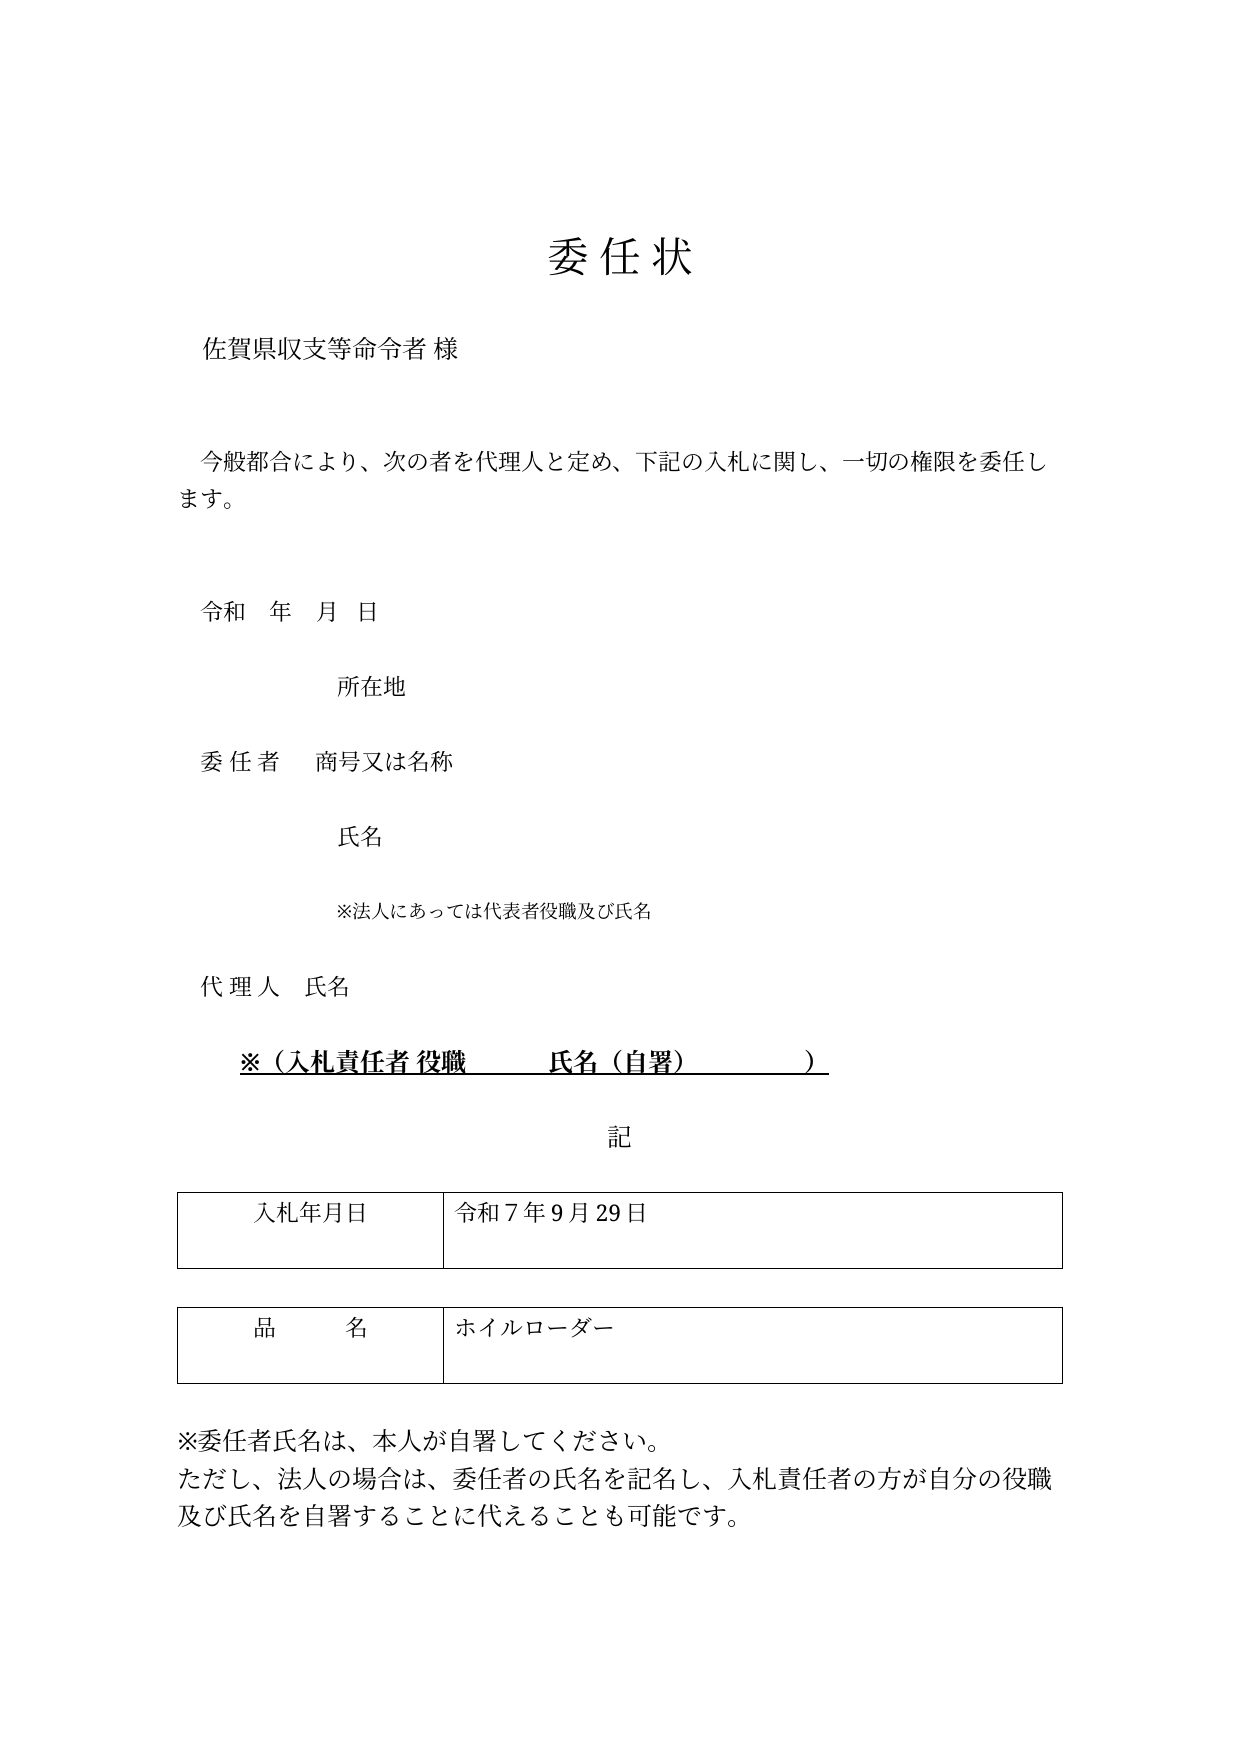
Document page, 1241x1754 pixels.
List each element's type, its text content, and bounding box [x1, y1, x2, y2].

table_header 品 名 [178, 1308, 443, 1383]
table_header ホイルローダー [444, 1308, 1062, 1383]
text 今般都合により、次の者を代理人と定め、下記の入札に関し、一切の権限を委任します。 [177, 442, 1063, 517]
text 令和 年 月 日 [177, 592, 1063, 629]
table_header 令和７年9月29日 [444, 1193, 1062, 1268]
text ただし、法人の場合は、委任者の氏名を記名し、入札責任者の方が自分の役職 [177, 1459, 1063, 1496]
text 代 理 人 氏名 [177, 967, 1063, 1004]
text ※（入札責任者 役職 氏名（自署） ） [177, 1042, 1063, 1079]
text 及び氏名を自署することに代えることも可能です。 [177, 1496, 1063, 1534]
text 委 任 状 [177, 217, 1063, 292]
text 氏名 [177, 817, 1063, 854]
subtitle 記 [177, 1117, 1063, 1154]
table_header 入札年月日 [178, 1193, 443, 1268]
text ※法人にあっては代表者役職及び氏名 [177, 892, 1063, 929]
text 所在地 [177, 667, 1063, 704]
text 委 任 者 商号又は名称 [177, 742, 1063, 779]
text 佐賀県収支等命令者 様 [177, 329, 1063, 367]
text ※委任者氏名は、本人が自署してください。 [177, 1421, 1063, 1459]
